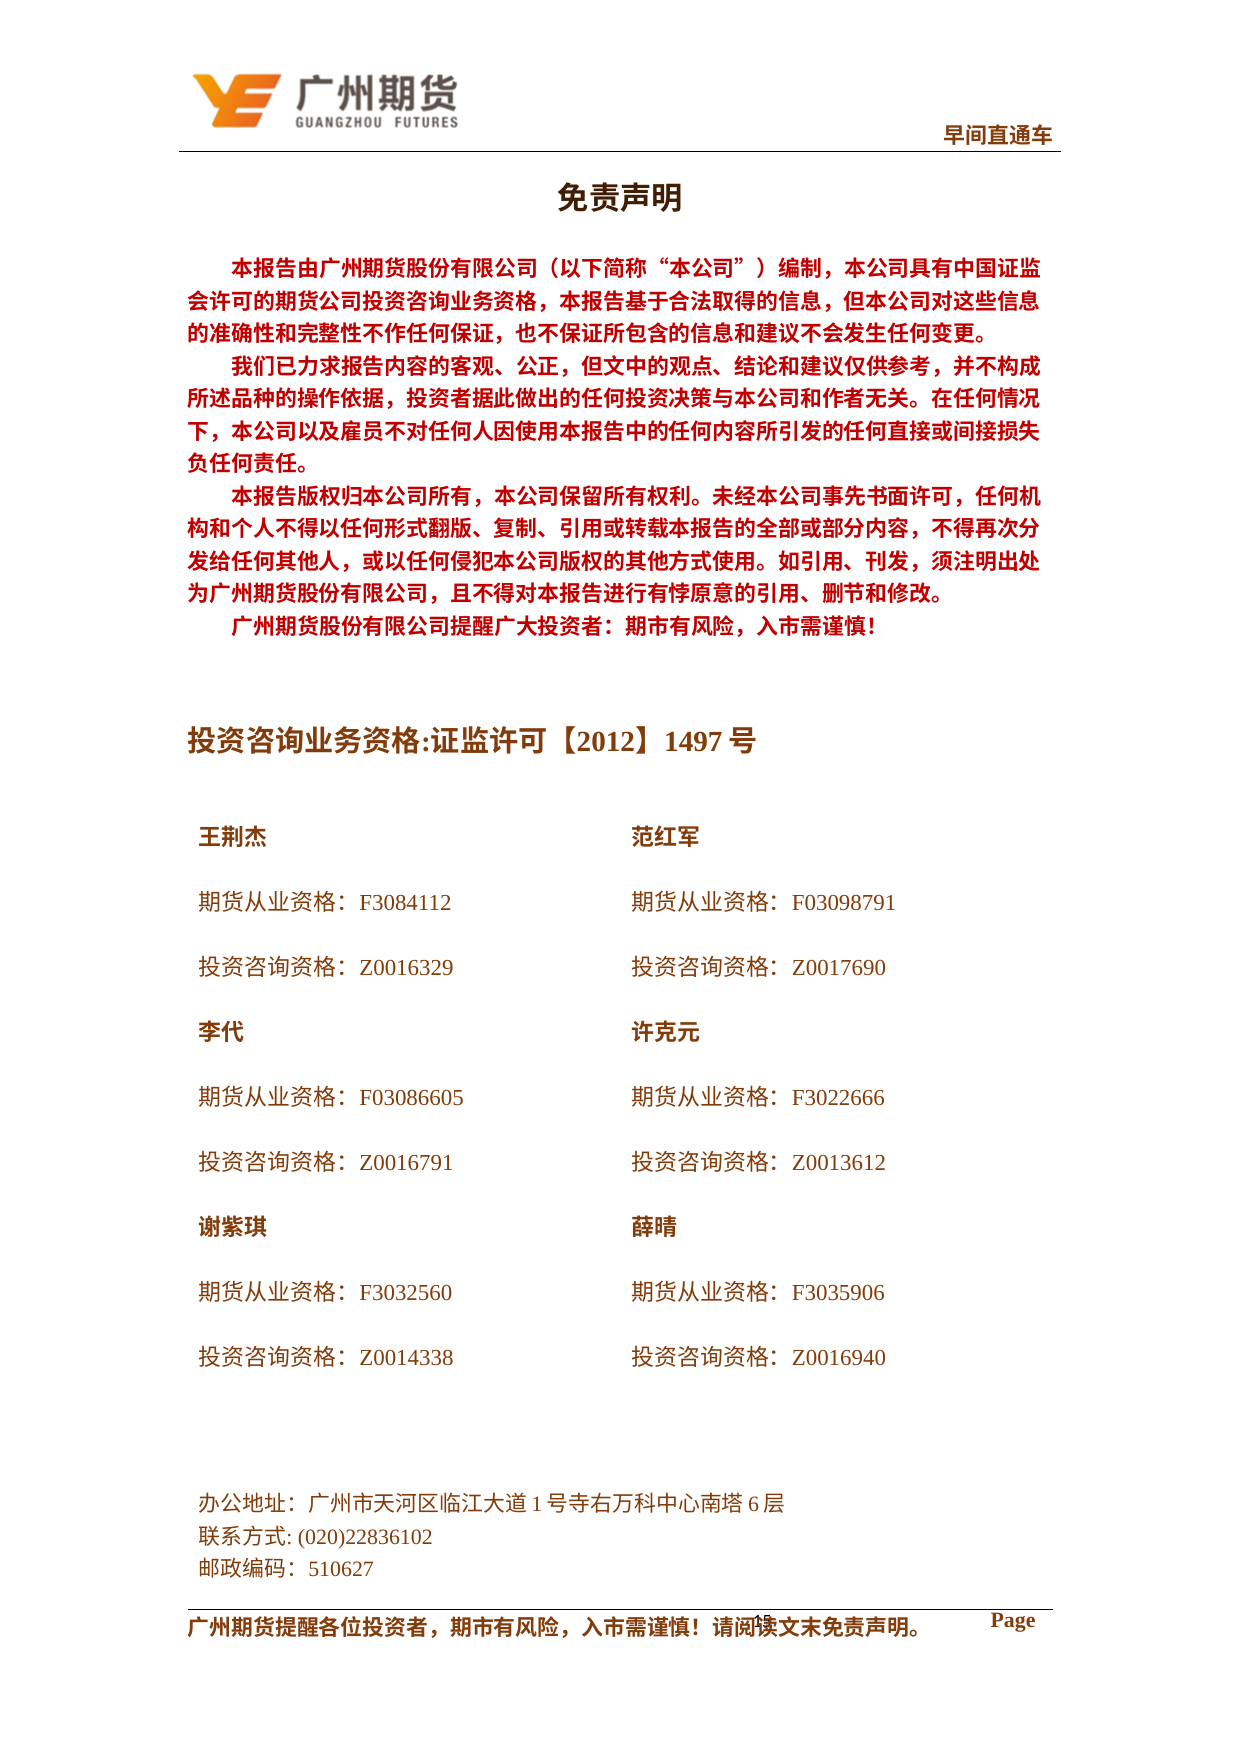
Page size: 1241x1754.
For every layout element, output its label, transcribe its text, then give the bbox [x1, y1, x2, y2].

picture [187, 61, 479, 139]
text 我们已力求报告内容的客观、公正，但文中的观点、结论和建议仅供参考，并不构成所述品种的操作依据，投资者据此做出的任何投资决策与本公司和作者无关。在任何情况下，本公司以及雇员不对任何人因使用本报告中的任何内容所引发的任何直接或间接损失负任何责任。 [187, 348, 1053, 478]
table_cell 联系方式: (020)22836102 [188, 1518, 1053, 1551]
table_header 范红军 期货从业资格：F03098791 投资咨询资格：Z0017690 [620, 803, 1053, 998]
table_cell 邮政编码：510627 [188, 1551, 1053, 1583]
table_header 办公地址：广州市天河区临江大道1号寺右万科中心南塔6层 [188, 1486, 1053, 1518]
text 广州期货股份有限公司提醒广大投资者：期市有风险，入市需谨慎！ [187, 608, 1053, 641]
table_cell 薛晴 期货从业资格：F3035906 投资咨询资格：Z0016940 [620, 1193, 1053, 1388]
table_cell 李代 期货从业资格：F03086605 投资咨询资格：Z0016791 [188, 998, 620, 1193]
text 免责声明 [187, 163, 1053, 228]
table_cell 谢紫琪 期货从业资格：F3032560 投资咨询资格：Z0014338 [188, 1193, 620, 1388]
text 投资咨询业务资格:证监许可【2012】1497号 [187, 706, 1053, 771]
table_header 王荆杰 期货从业资格：F3084112 投资咨询资格：Z0016329 [188, 803, 620, 998]
text 本报告由广州期货股份有限公司（以下简称“本公司”）编制，本公司具有中国证监会许可的期货公司投资咨询业务资格，本报告基于合法取得的信息，但本公司对这些信息的准确性和完整性不作任何保证，也不保证所包含的信息和建议不会发生任何变更。 [187, 251, 1053, 348]
table_cell 许克元 期货从业资格：F3022666 投资咨询资格：Z0013612 [620, 998, 1053, 1193]
text 本报告版权归本公司所有，本公司保留所有权利。未经本公司事先书面许可，任何机构和个人不得以任何形式翻版、复制、引用或转载本报告的全部或部分内容，不得再次分发给任何其他人，或以任何侵犯本公司版权的其他方式使用。如引用、刊发，须注明出处为广州期货股份有限公司，且不得对本报告进行有悖原意的引用、删节和修改。 [187, 478, 1053, 608]
